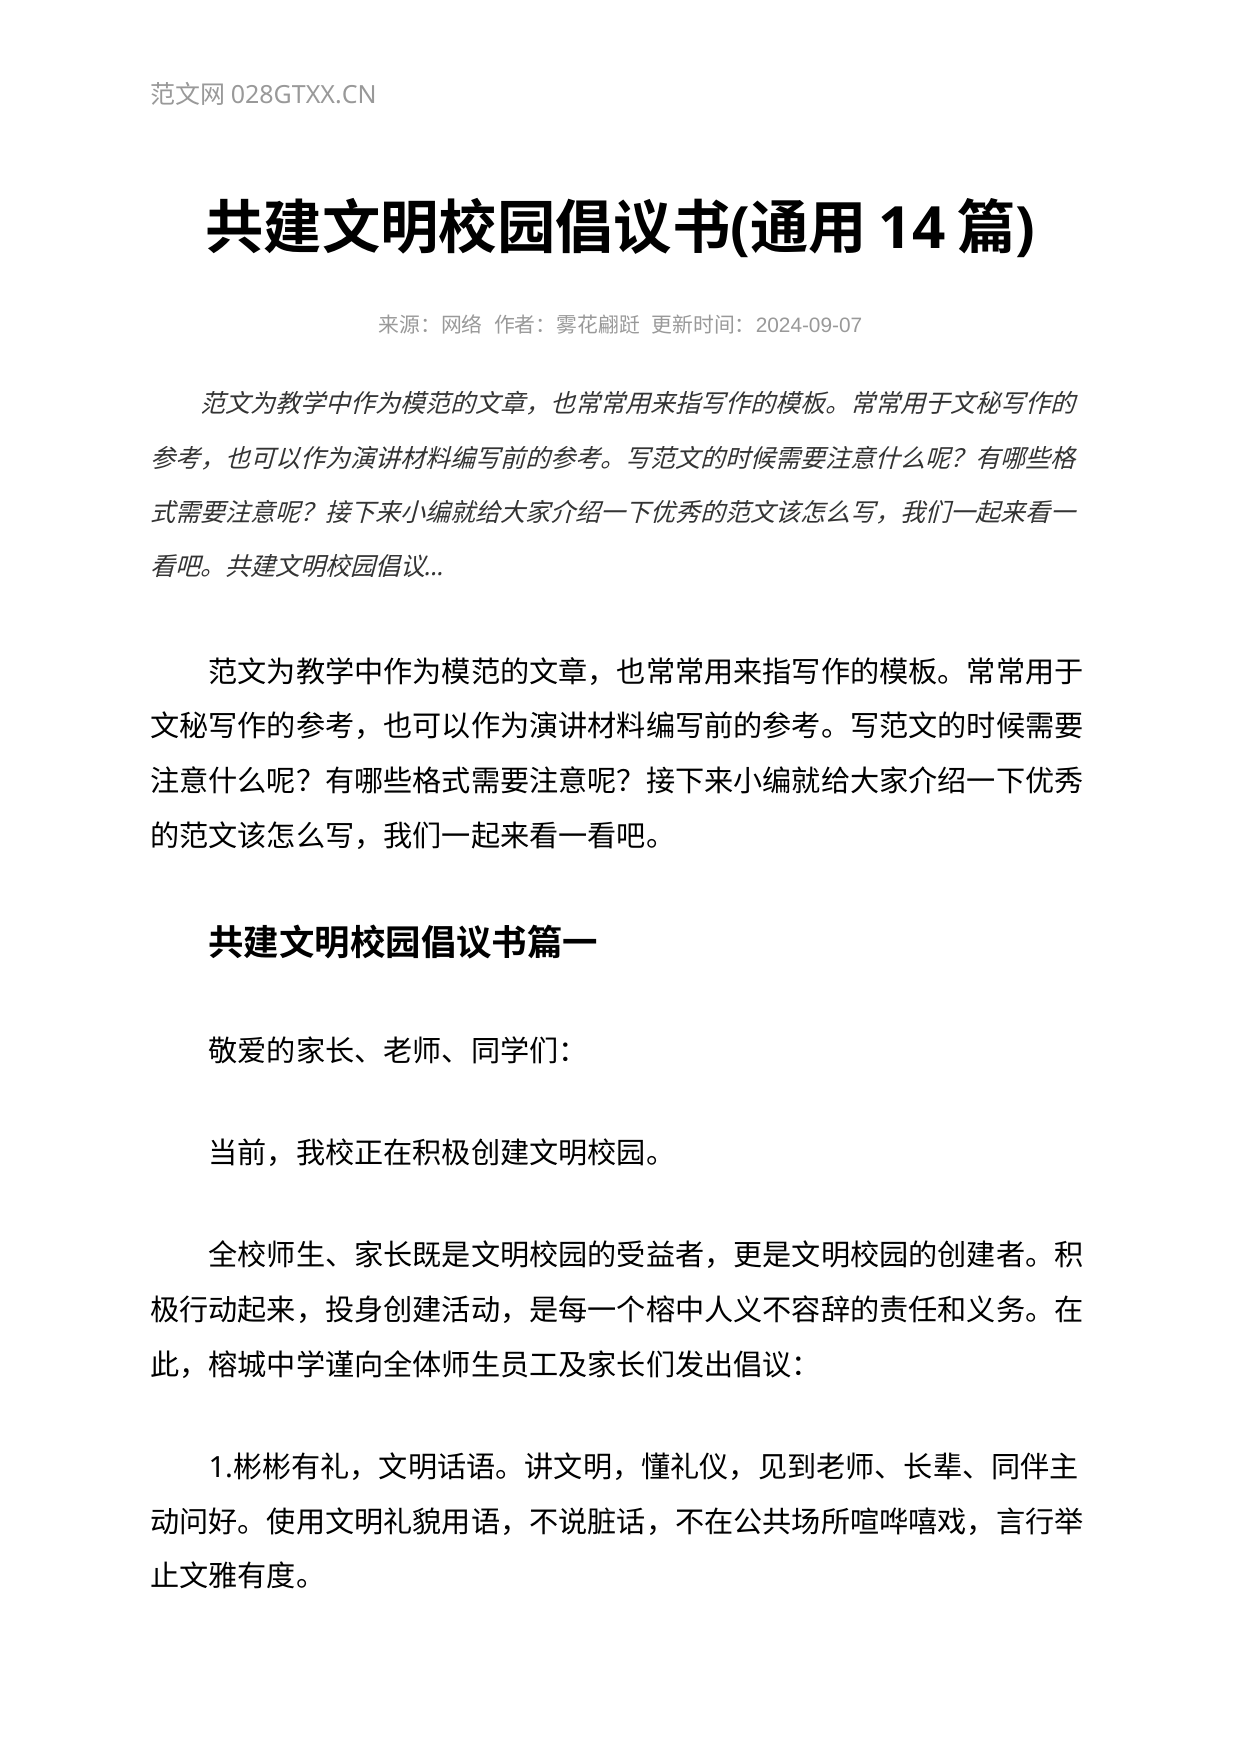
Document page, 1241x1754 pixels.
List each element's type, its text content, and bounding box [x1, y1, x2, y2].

subtitle 共建文明校园倡议书(通用14篇) [150, 181, 1090, 266]
text 敬爱的家长、老师、同学们： [150, 1028, 1090, 1070]
text 1.彬彬有礼，文明话语。讲文明，懂礼仪，见到老师、长辈、同伴主动问好。使用文明礼貌用语，不说脏话，不在公共场所喧哗嘻戏，言行举止文雅有度。 [150, 1443, 1090, 1595]
text 范文为教学中作为模范的文章，也常常用来指写作的模板。常常用于文秘写作的参考，也可以作为演讲材料编写前的参考。写范文的时候需要注意什么呢？有哪些格式需要注意呢？接下来小编就给大家介绍一下优秀的范文该怎么写，我们一起来看一看吧。共建文明校园倡议... [150, 384, 1090, 583]
text 共建文明校园倡议书篇一 [150, 914, 1090, 966]
text 来源：网络 作者：雾花翩跹 更新时间：2024-09-07 [150, 313, 1090, 337]
text 当前，我校正在积极创建文明校园。 [150, 1130, 1090, 1172]
text 范文为教学中作为模范的文章，也常常用来指写作的模板。常常用于文秘写作的参考，也可以作为演讲材料编写前的参考。写范文的时候需要注意什么呢？有哪些格式需要注意呢？接下来小编就给大家介绍一下优秀的范文该怎么写，我们一起来看一看吧。 [150, 648, 1090, 855]
text 全校师生、家长既是文明校园的受益者，更是文明校园的创建者。积极行动起来，投身创建活动，是每一个榕中人义不容辞的责任和义务。在此，榕城中学谨向全体师生员工及家长们发出倡议： [150, 1232, 1090, 1384]
